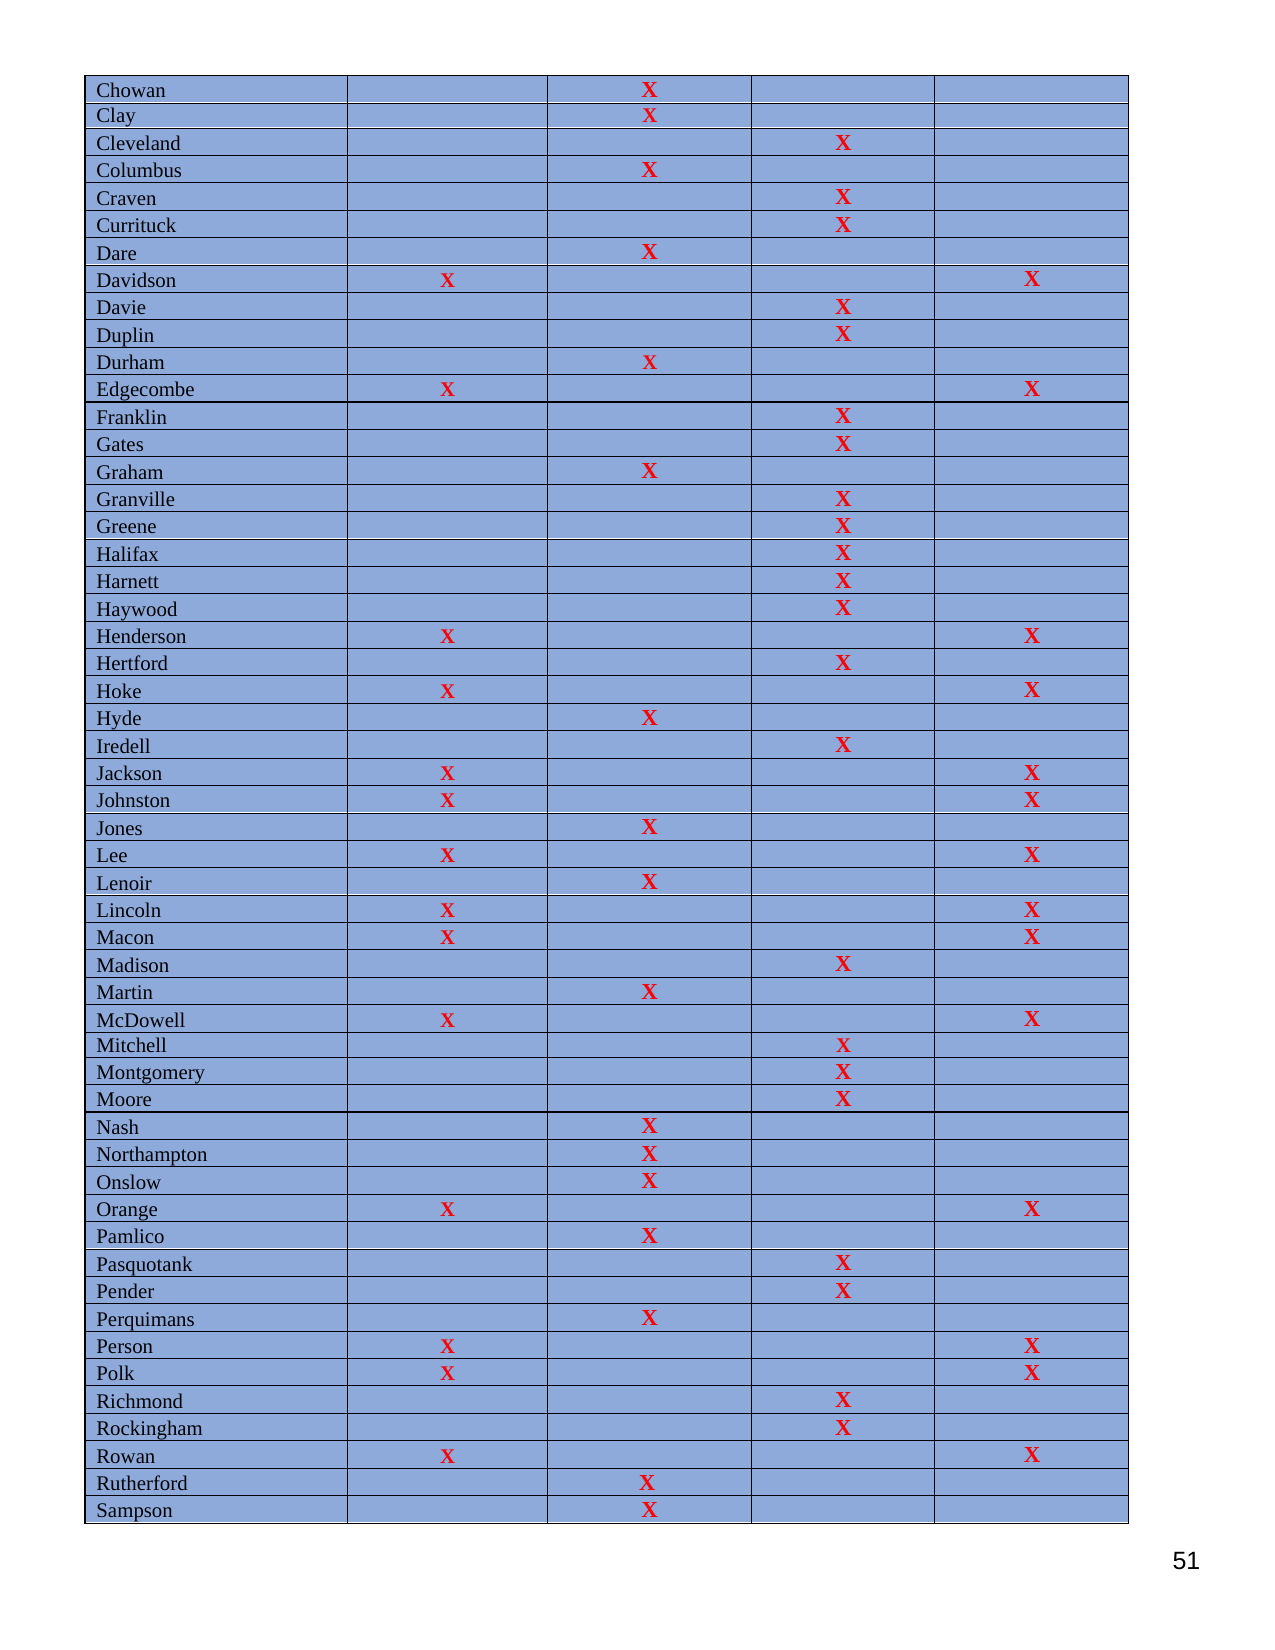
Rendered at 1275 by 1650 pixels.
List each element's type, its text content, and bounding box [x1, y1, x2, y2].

table_cell X [548, 156, 751, 182]
table_cell Currituck [86, 211, 347, 237]
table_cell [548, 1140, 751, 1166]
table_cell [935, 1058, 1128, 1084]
table_cell [548, 950, 751, 977]
table_cell [548, 567, 751, 593]
table_cell X [348, 375, 547, 401]
table_cell [348, 320, 547, 347]
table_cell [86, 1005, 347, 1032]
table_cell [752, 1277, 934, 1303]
table_cell X [348, 786, 547, 812]
table_cell Clay [86, 104, 347, 127]
table_cell Madison [86, 950, 347, 977]
table_cell [752, 375, 934, 401]
table_cell [348, 567, 547, 593]
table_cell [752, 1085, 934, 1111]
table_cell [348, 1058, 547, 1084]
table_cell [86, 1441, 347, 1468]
table_cell Lincoln [86, 896, 347, 922]
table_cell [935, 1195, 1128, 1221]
table_cell [935, 704, 1128, 730]
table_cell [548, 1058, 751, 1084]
table_cell X [548, 238, 751, 264]
table_cell [752, 104, 934, 127]
table_cell [752, 622, 934, 648]
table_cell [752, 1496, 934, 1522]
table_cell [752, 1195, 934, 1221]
table_cell Granville [86, 485, 347, 511]
table_cell X [935, 923, 1128, 949]
table_cell [548, 896, 751, 922]
table_cell [935, 567, 1128, 593]
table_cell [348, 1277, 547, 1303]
table_cell Henderson [86, 622, 347, 648]
table_cell Durham [86, 348, 347, 374]
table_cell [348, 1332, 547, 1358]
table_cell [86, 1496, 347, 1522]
table_cell X [752, 540, 934, 566]
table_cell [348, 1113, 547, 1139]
table_cell X [348, 923, 547, 949]
table_cell [348, 814, 547, 840]
table_cell Dare [86, 238, 347, 264]
table_cell X [752, 731, 934, 758]
table_cell X [935, 676, 1128, 703]
table_cell Davidson [86, 266, 347, 292]
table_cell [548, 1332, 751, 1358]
table_cell [548, 320, 751, 347]
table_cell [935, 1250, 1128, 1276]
table_cell [348, 430, 547, 456]
table_cell Cleveland [86, 129, 347, 155]
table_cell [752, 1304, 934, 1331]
table_cell [935, 512, 1128, 538]
table_cell X [752, 183, 934, 210]
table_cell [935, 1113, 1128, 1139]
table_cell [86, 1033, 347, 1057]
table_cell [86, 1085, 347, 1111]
table_cell [752, 156, 934, 182]
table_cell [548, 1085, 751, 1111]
table_cell [935, 403, 1128, 429]
table_cell X [548, 76, 751, 102]
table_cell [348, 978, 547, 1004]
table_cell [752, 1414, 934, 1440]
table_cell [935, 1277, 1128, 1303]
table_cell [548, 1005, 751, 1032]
table_cell [548, 759, 751, 785]
table_cell [348, 950, 547, 977]
table_cell Graham [86, 457, 347, 484]
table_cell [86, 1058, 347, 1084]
table_cell Duplin [86, 320, 347, 347]
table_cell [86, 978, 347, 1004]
table_cell [935, 540, 1128, 566]
table_cell Hoke [86, 676, 347, 703]
table_cell [752, 76, 934, 102]
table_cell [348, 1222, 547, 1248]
table_cell [935, 129, 1128, 155]
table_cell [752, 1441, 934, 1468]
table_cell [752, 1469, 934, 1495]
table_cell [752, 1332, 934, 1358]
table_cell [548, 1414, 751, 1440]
table_cell [548, 676, 751, 703]
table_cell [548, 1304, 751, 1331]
table_cell X [935, 375, 1128, 401]
table_cell [548, 293, 751, 319]
table_cell [348, 156, 547, 182]
table_cell [935, 649, 1128, 675]
table_cell [548, 540, 751, 566]
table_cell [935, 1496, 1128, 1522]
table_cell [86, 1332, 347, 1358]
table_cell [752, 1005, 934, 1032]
table_cell [348, 868, 547, 894]
table_cell X [752, 950, 934, 977]
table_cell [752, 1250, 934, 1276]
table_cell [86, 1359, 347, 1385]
table_cell [935, 76, 1128, 102]
table_cell Edgecombe [86, 375, 347, 401]
table_cell [348, 649, 547, 675]
table_cell [348, 512, 547, 538]
table_cell X [348, 676, 547, 703]
table_cell Craven [86, 183, 347, 210]
table_cell Franklin [86, 403, 347, 429]
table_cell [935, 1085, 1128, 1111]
table_cell X [348, 622, 547, 648]
table_cell Chowan [86, 76, 347, 102]
table_cell [348, 704, 547, 730]
table_cell [548, 485, 751, 511]
table_cell Lenoir [86, 868, 347, 894]
table_cell [752, 457, 934, 484]
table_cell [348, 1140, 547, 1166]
table_cell [348, 104, 547, 127]
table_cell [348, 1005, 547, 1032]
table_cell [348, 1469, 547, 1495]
table_cell [548, 403, 751, 429]
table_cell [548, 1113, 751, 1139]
table_cell [935, 156, 1128, 182]
table_cell [348, 183, 547, 210]
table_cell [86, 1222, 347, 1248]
table_cell [752, 923, 934, 949]
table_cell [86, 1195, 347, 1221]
table_cell [935, 293, 1128, 319]
table_cell [548, 211, 751, 237]
table_cell [548, 430, 751, 456]
table_cell [548, 129, 751, 155]
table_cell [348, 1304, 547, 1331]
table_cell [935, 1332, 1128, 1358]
table_cell X [752, 293, 934, 319]
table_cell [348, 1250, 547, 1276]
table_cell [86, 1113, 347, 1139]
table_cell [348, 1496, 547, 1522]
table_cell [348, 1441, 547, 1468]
table_cell [348, 348, 547, 374]
table_cell [935, 348, 1128, 374]
table_cell [548, 731, 751, 758]
table_cell [548, 266, 751, 292]
table_cell X [935, 896, 1128, 922]
table_cell Hertford [86, 649, 347, 675]
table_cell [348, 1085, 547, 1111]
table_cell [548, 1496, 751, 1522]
table_cell [935, 104, 1128, 127]
table_cell X [752, 129, 934, 155]
table_cell Columbus [86, 156, 347, 182]
table_cell Hyde [86, 704, 347, 730]
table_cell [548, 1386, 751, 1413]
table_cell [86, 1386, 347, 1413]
table_cell [548, 594, 751, 621]
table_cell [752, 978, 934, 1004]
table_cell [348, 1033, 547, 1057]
table_cell X [752, 403, 934, 429]
table_cell X [548, 104, 751, 127]
table_cell Macon [86, 923, 347, 949]
table_cell X [935, 786, 1128, 812]
table_cell [548, 786, 751, 812]
table_cell X [752, 485, 934, 511]
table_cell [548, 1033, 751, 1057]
table_cell Iredell [86, 731, 347, 758]
table_cell [548, 841, 751, 867]
table_cell [752, 348, 934, 374]
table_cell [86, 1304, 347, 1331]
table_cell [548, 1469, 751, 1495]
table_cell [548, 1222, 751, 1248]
table_cell Halifax [86, 540, 347, 566]
table_cell [935, 731, 1128, 758]
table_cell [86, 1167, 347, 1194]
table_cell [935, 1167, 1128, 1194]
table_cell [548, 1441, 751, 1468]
table_cell [752, 266, 934, 292]
table_cell Haywood [86, 594, 347, 621]
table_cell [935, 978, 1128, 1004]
table_cell Davie [86, 293, 347, 319]
table_cell [752, 704, 934, 730]
table_cell [348, 76, 547, 102]
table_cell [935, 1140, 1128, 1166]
table_cell X [348, 896, 547, 922]
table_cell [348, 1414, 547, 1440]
table_cell [548, 512, 751, 538]
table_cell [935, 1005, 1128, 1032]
table_cell [752, 759, 934, 785]
table_cell [935, 950, 1128, 977]
table_cell [548, 923, 751, 949]
table_cell X [752, 430, 934, 456]
table_cell [752, 814, 934, 840]
table_cell X [548, 457, 751, 484]
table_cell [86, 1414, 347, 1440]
table_cell [752, 786, 934, 812]
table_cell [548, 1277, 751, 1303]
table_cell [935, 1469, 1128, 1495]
table_cell X [935, 759, 1128, 785]
table_cell [548, 183, 751, 210]
table_cell [935, 320, 1128, 347]
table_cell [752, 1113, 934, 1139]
table_cell X [935, 622, 1128, 648]
table_cell [935, 868, 1128, 894]
table_cell [348, 457, 547, 484]
table_cell [348, 129, 547, 155]
table_cell [348, 238, 547, 264]
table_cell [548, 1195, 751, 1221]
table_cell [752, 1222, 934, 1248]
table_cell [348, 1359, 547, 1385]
table_cell [348, 485, 547, 511]
table_cell [935, 457, 1128, 484]
table_cell Greene [86, 512, 347, 538]
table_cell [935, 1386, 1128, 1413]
table_cell [548, 622, 751, 648]
table_cell Johnston [86, 786, 347, 812]
table_cell X [548, 814, 751, 840]
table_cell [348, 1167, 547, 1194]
table_cell Harnett [86, 567, 347, 593]
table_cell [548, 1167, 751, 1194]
table_cell [348, 594, 547, 621]
table_cell X [752, 594, 934, 621]
table_cell X [752, 211, 934, 237]
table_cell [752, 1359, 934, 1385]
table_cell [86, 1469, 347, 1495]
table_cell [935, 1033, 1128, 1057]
table_cell [348, 293, 547, 319]
table_cell X [548, 868, 751, 894]
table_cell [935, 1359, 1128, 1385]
table_cell [548, 375, 751, 401]
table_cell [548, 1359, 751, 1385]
table_cell Jackson [86, 759, 347, 785]
table_cell X [752, 567, 934, 593]
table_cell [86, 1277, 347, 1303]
table_cell [935, 238, 1128, 264]
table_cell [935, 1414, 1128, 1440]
table_cell X [935, 841, 1128, 867]
table_cell X [348, 841, 547, 867]
table_cell X [348, 266, 547, 292]
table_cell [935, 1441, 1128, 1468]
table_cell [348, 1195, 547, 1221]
table_cell X [752, 320, 934, 347]
table_cell [752, 868, 934, 894]
table_cell Gates [86, 430, 347, 456]
table_cell [935, 485, 1128, 511]
table_cell [752, 676, 934, 703]
table_cell [752, 841, 934, 867]
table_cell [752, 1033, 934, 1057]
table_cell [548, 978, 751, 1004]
table_cell X [752, 649, 934, 675]
table_cell [935, 594, 1128, 621]
table_cell [935, 430, 1128, 456]
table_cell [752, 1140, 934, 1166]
table_cell [348, 403, 547, 429]
table_cell X [548, 348, 751, 374]
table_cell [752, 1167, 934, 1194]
table_cell [348, 540, 547, 566]
table_cell [752, 238, 934, 264]
table_cell [548, 649, 751, 675]
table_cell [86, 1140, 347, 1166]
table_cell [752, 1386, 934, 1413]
table_cell [935, 211, 1128, 237]
table_cell X [752, 512, 934, 538]
table_cell X [935, 266, 1128, 292]
table_cell [348, 211, 547, 237]
table_cell [348, 731, 547, 758]
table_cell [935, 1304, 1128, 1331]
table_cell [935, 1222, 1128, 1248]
table_cell Lee [86, 841, 347, 867]
table_cell [935, 814, 1128, 840]
table_cell [935, 183, 1128, 210]
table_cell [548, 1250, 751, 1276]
table_cell [752, 896, 934, 922]
table_cell X [548, 704, 751, 730]
table_cell X [348, 759, 547, 785]
table_cell Jones [86, 814, 347, 840]
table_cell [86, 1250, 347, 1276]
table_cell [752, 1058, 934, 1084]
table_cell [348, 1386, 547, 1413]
